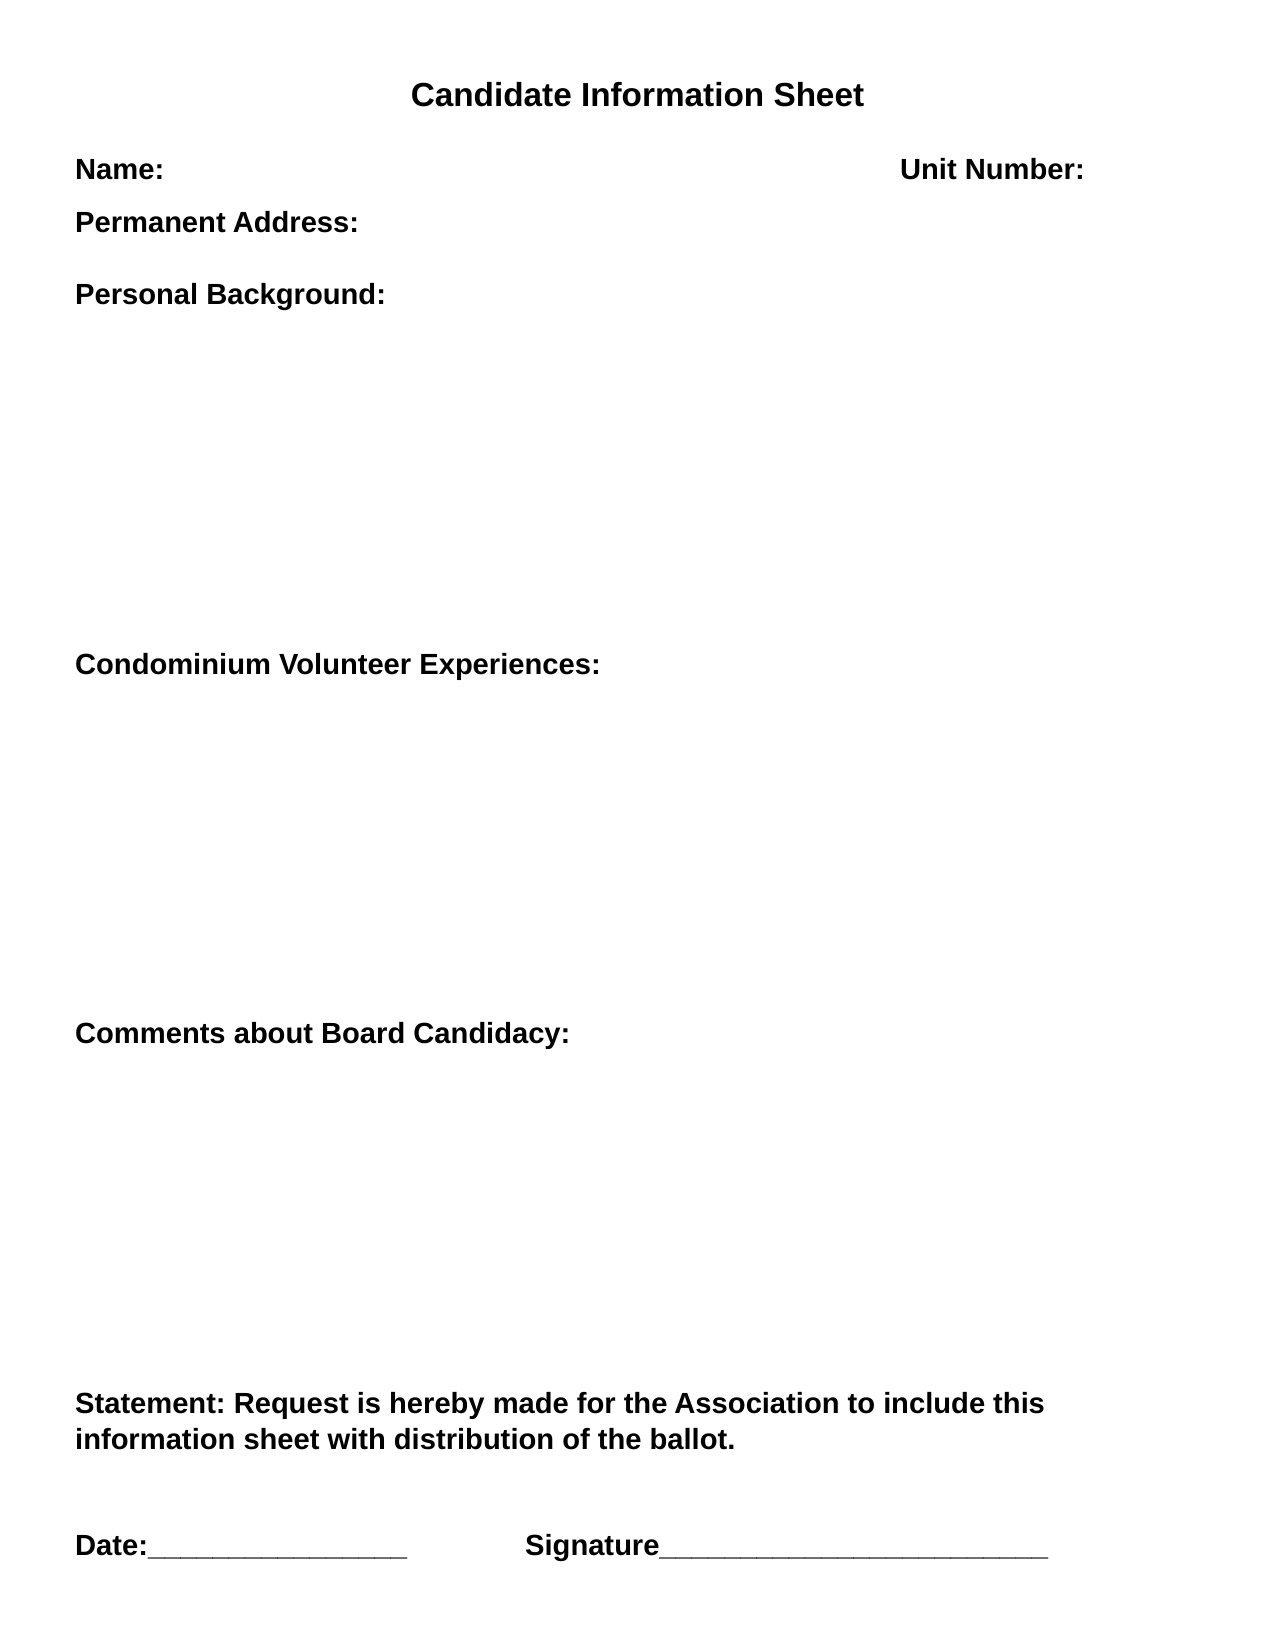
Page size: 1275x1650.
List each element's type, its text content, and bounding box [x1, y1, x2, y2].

text Date:________________ Signature________________________ [75, 1528, 1200, 1561]
text Permanent Address: [75, 205, 1200, 238]
text Statement: Request is hereby made for the Association to include this information sheet with distribution of the ballot. [75, 1386, 1200, 1456]
text Personal Background: [75, 277, 1200, 311]
text Name: Unit Number: [75, 152, 1200, 185]
text Condominium Volunteer Experiences: [75, 647, 1200, 680]
text Comments about Board Candidacy: [75, 1016, 1200, 1050]
